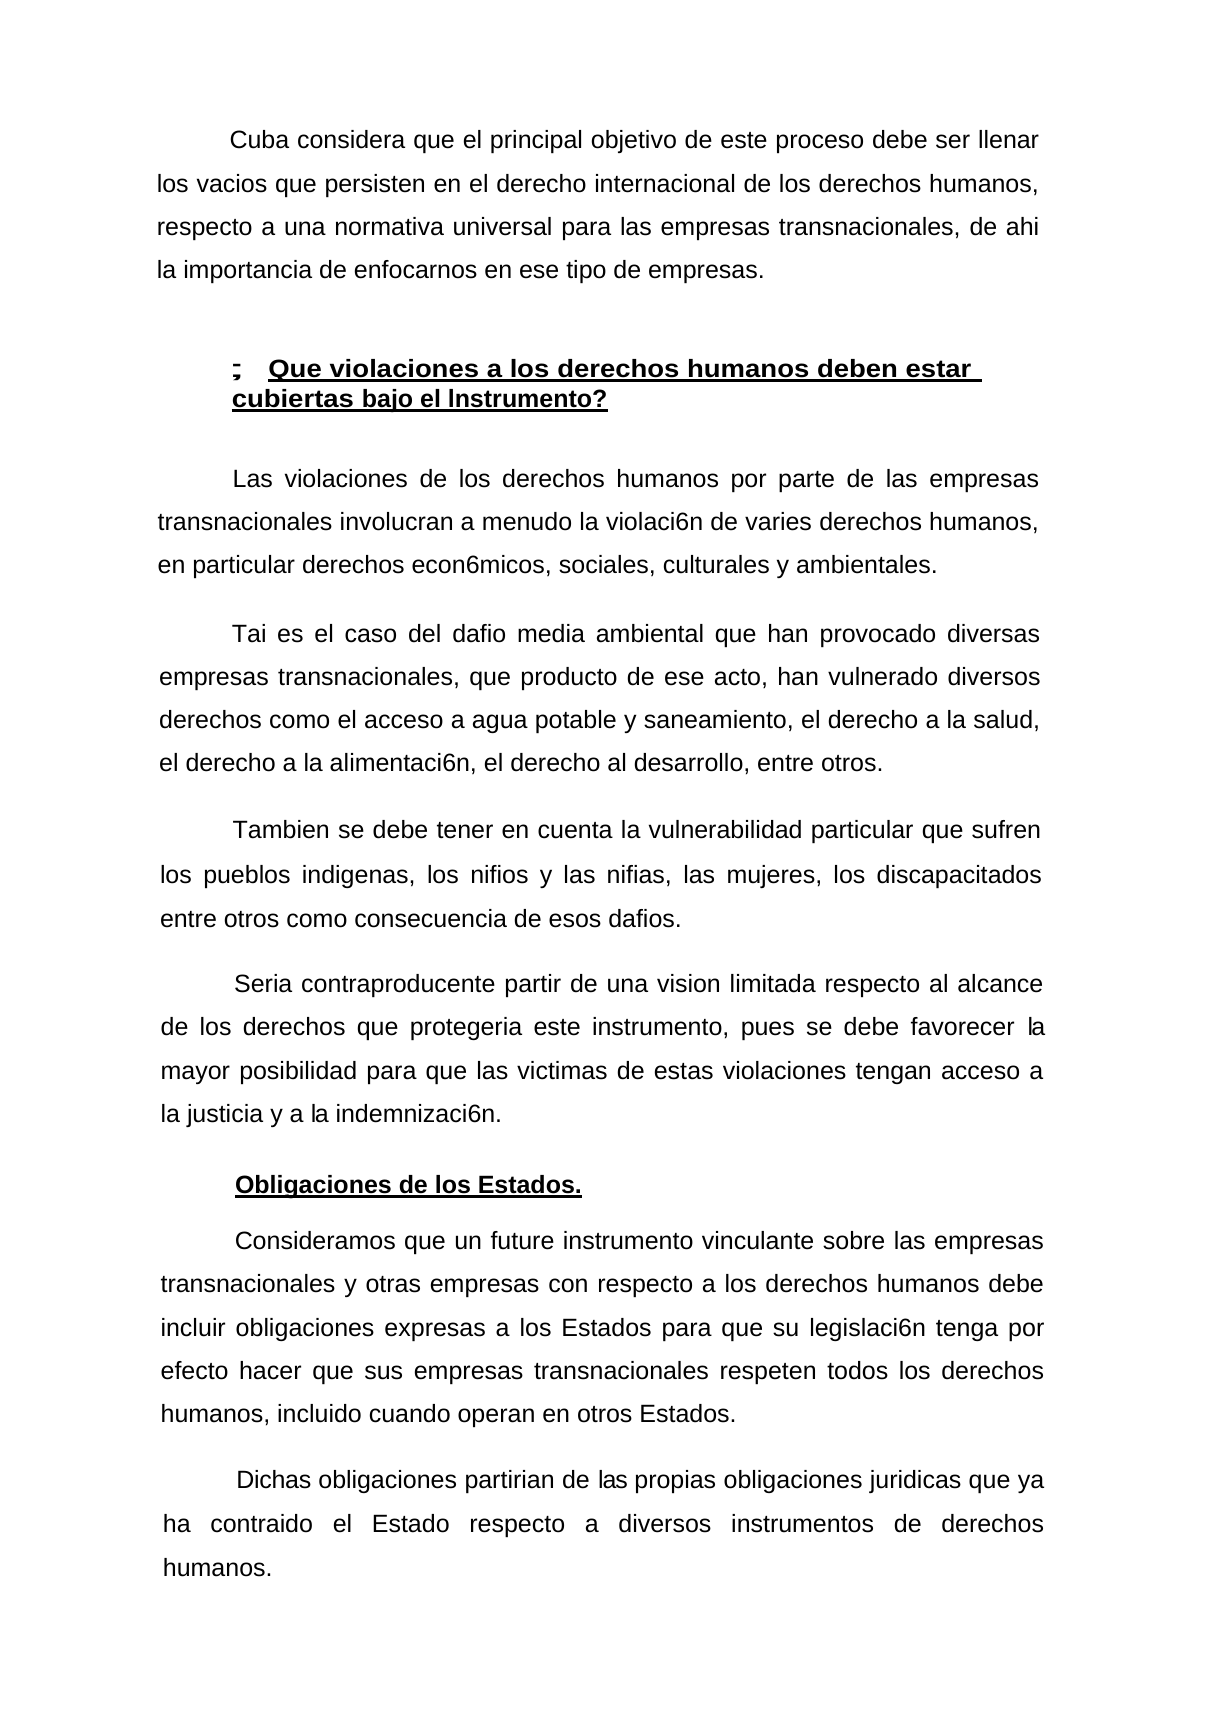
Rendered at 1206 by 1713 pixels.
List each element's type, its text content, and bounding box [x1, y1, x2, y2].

subtitle ; Que violaciones a los derechos humanos deben estar cubiertas bajo el lnstrumento? [226, 354, 1036, 413]
text Las violaciones de los derechos humanos por parte de las empresas transnacionales involucran a menudo la violaci6n de varies derechos humanos, en particular derechos econ6micos, sociales, culturales y ambientales. [157, 463, 1041, 579]
text Tambien se debe tener en cuenta la vulnerabilidad particular que sufren los pueblos indigenas, los nifios y las nifias, las mujeres, los discapacitados entre otros como consecuencia de esos dafios. [160, 815, 1043, 933]
text Consideramos que un future instrumento vinculante sobre las empresas transnacionales y otras empresas con respecto a los derechos humanos debe incluir obligaciones expresas a los Estados para que su legislaci6n tenga por efecto hacer que sus empresas transnacionales respeten todos los derechos humanos, incluido cuando operan en otros Estados. [160, 1226, 1046, 1428]
text Dichas obligaciones partirian de las propias obligaciones juridicas que ya ha contraido el Estado respecto a diversos instrumentos de derechos humanos. [163, 1464, 1045, 1581]
text Tai es el caso del dafio media ambiental que han provocado diversas empresas transnacionales, que producto de ese acto, han vulnerado diversos derechos como el acceso a agua potable y saneamiento, el derecho a la salud, el derecho a la alimentaci6n, el derecho al desarrollo, entre otros. [159, 619, 1042, 777]
text Seria contraproducente partir de una vision limitada respecto al alcance de los derechos que protegeria este instrumento, pues se debe favorecer la mayor posibilidad para que las victimas de estas violaciones tengan acceso a la justicia y a la indemnizaci6n. [160, 969, 1045, 1128]
subtitle Obligaciones de los Estados. [235, 1170, 1036, 1199]
text Cuba considera que el principal objetivo de este proceso debe ser llenar los vacios que persisten en el derecho internacional de los derechos humanos, respecto a una normativa universal para las empresas transnacionales, de ahi la importancia de enfocarnos en ese tipo de empresas. [157, 125, 1040, 284]
